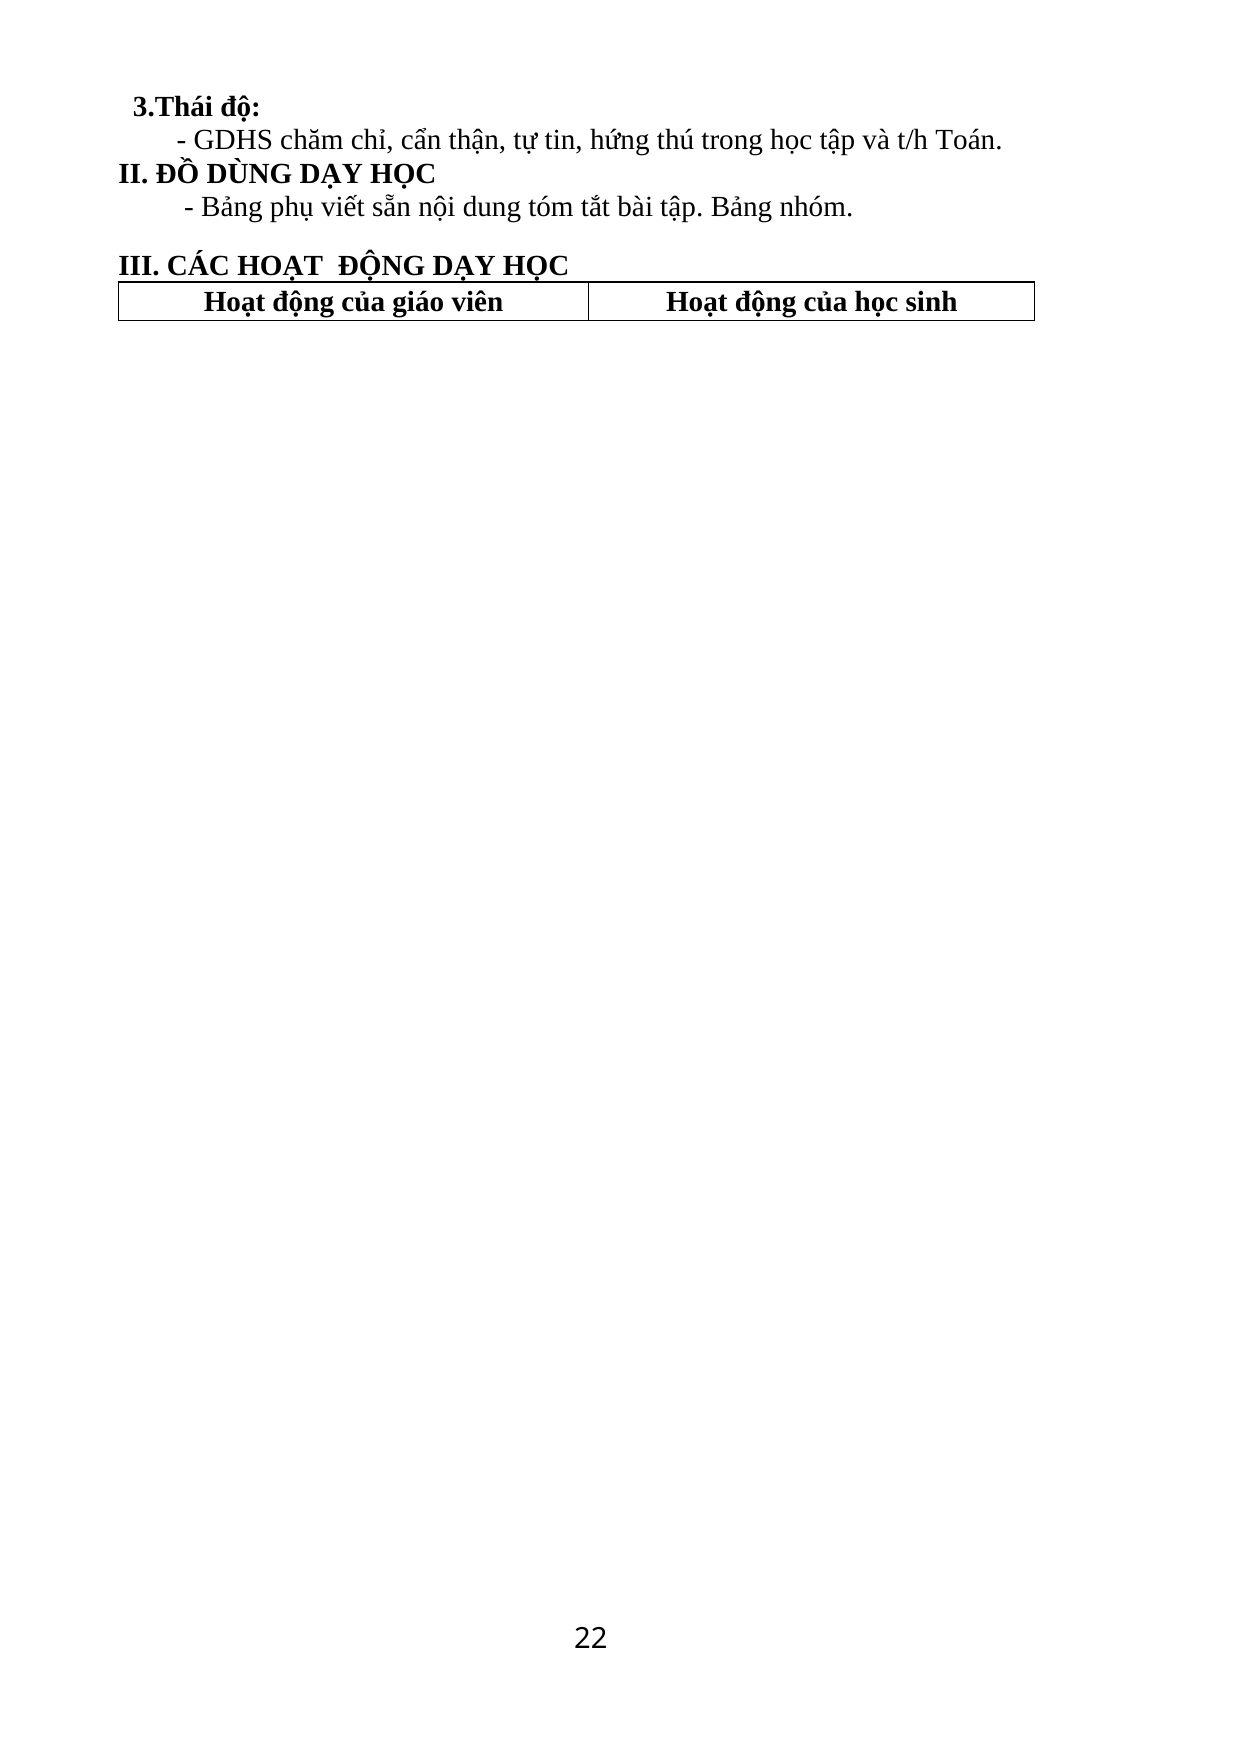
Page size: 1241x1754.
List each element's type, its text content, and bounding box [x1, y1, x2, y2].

text - GDHS chăm chỉ, cẩn thận, tự tin, hứng thú trong học tập và t/h Toán. [118, 122, 1063, 156]
table_header Hoạt động của giáo viên [119, 283, 588, 320]
text 3.Thái độ: [118, 89, 1063, 122]
subtitle III. CÁC HOẠT ĐỘNG DẠY HỌC [118, 248, 1063, 281]
text II. ĐỒ DÙNG DẠY HỌC [118, 156, 1063, 189]
table_header Hoạt động của học sinh [589, 283, 1034, 320]
text - Bảng phụ viết sẵn nội dung tóm tắt bài tập. Bảng nhóm. [118, 189, 1063, 223]
